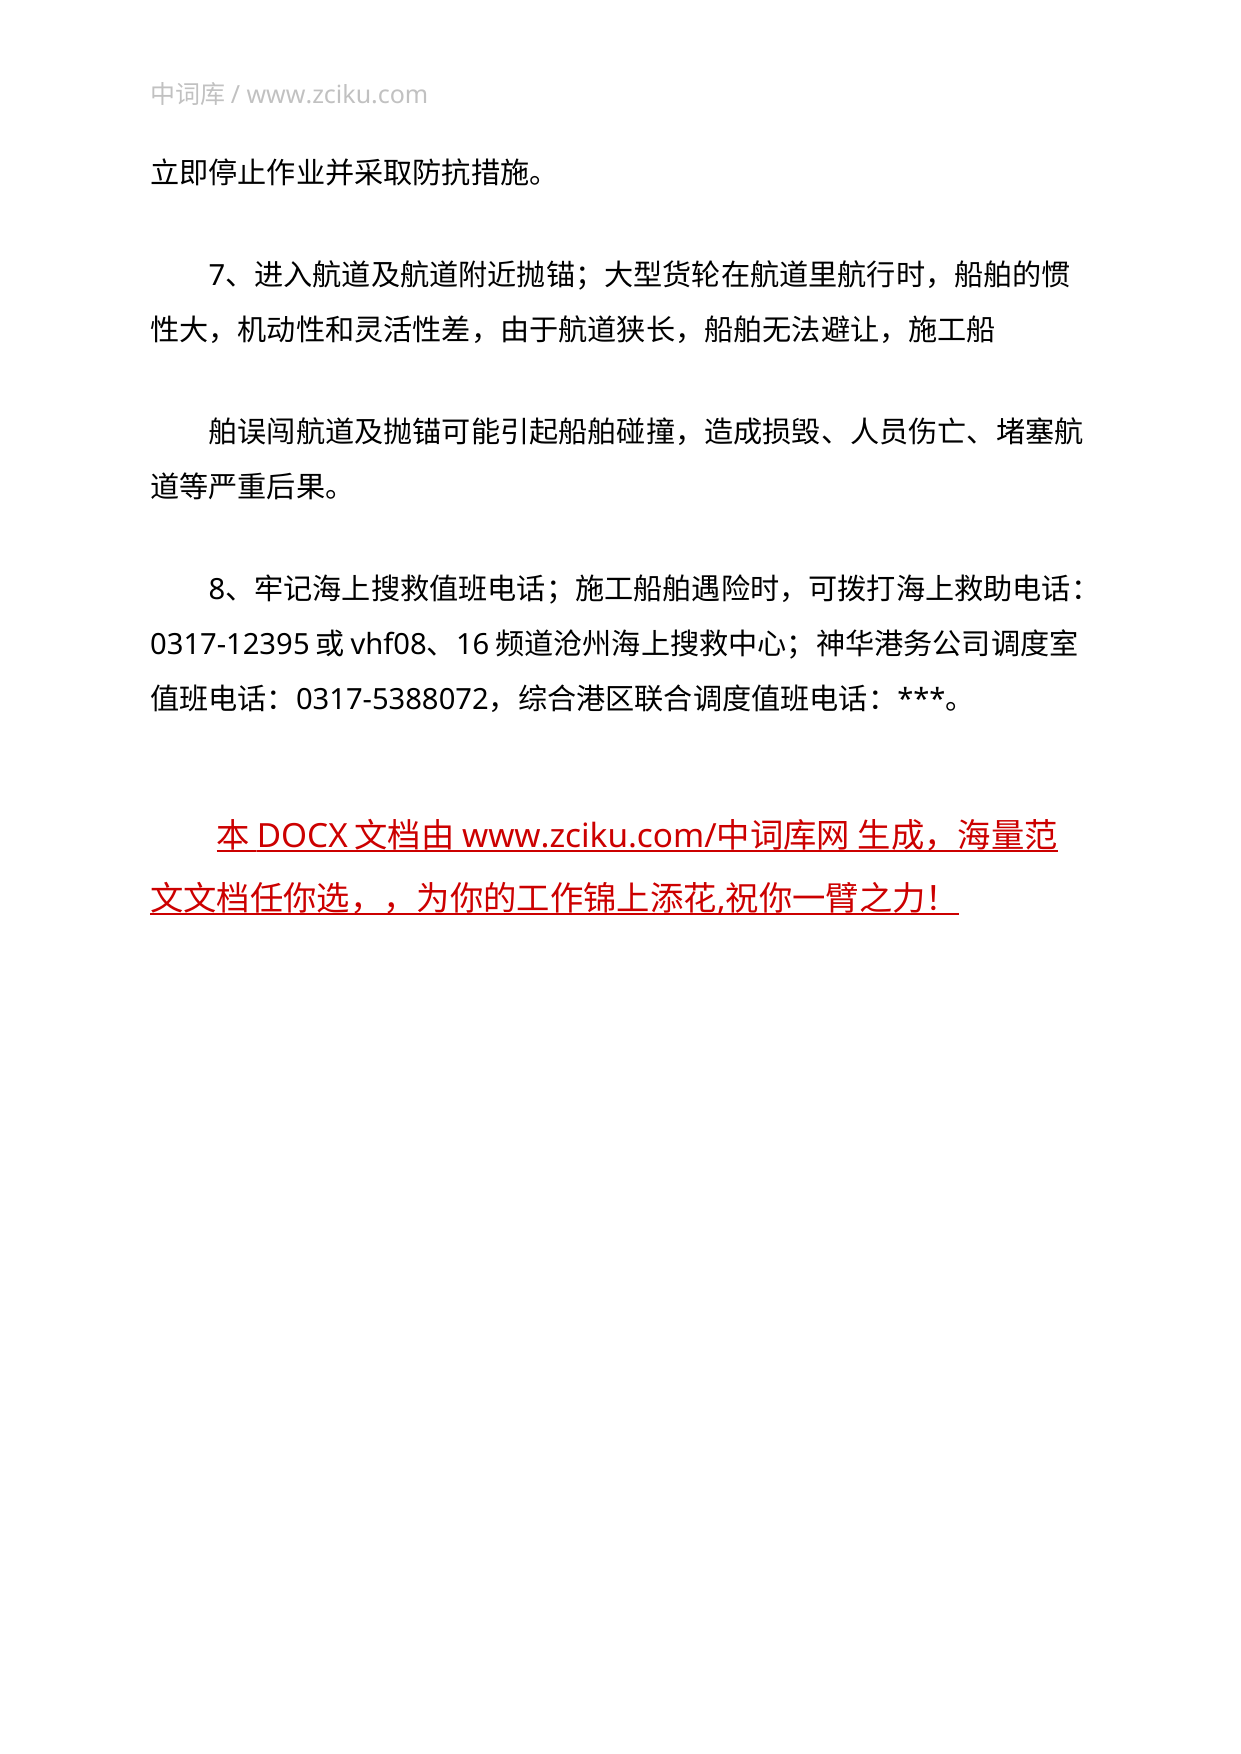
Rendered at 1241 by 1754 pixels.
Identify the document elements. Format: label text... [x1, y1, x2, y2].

text 8、牢记海上搜救值班电话；施工船舶遇险时，可拨打海上救助电话：0317-12395或vhf08、16频道沧州海上搜救中心；神华港务公司调度室值班电话：0317-5388072，综合港区联合调度值班电话：***。 [150, 565, 1090, 718]
text 7、进入航道及航道附近抛锚；大型货轮在航道里航行时，船舶的惯性大，机动性和灵活性差，由于航道狭长，船舶无法避让，施工船 [150, 252, 1090, 349]
text 本DOCX文档由 www.zciku.com/中词库网 生成，海量范文文档任你选，，为你的工作锦上添花,祝你一臂之力！ [150, 808, 1090, 920]
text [150, 150, 1090, 192]
text 舶误闯航道及抛锚可能引起船舶碰撞，造成损毁、人员伤亡、堵塞航道等严重后果。 [150, 408, 1090, 506]
